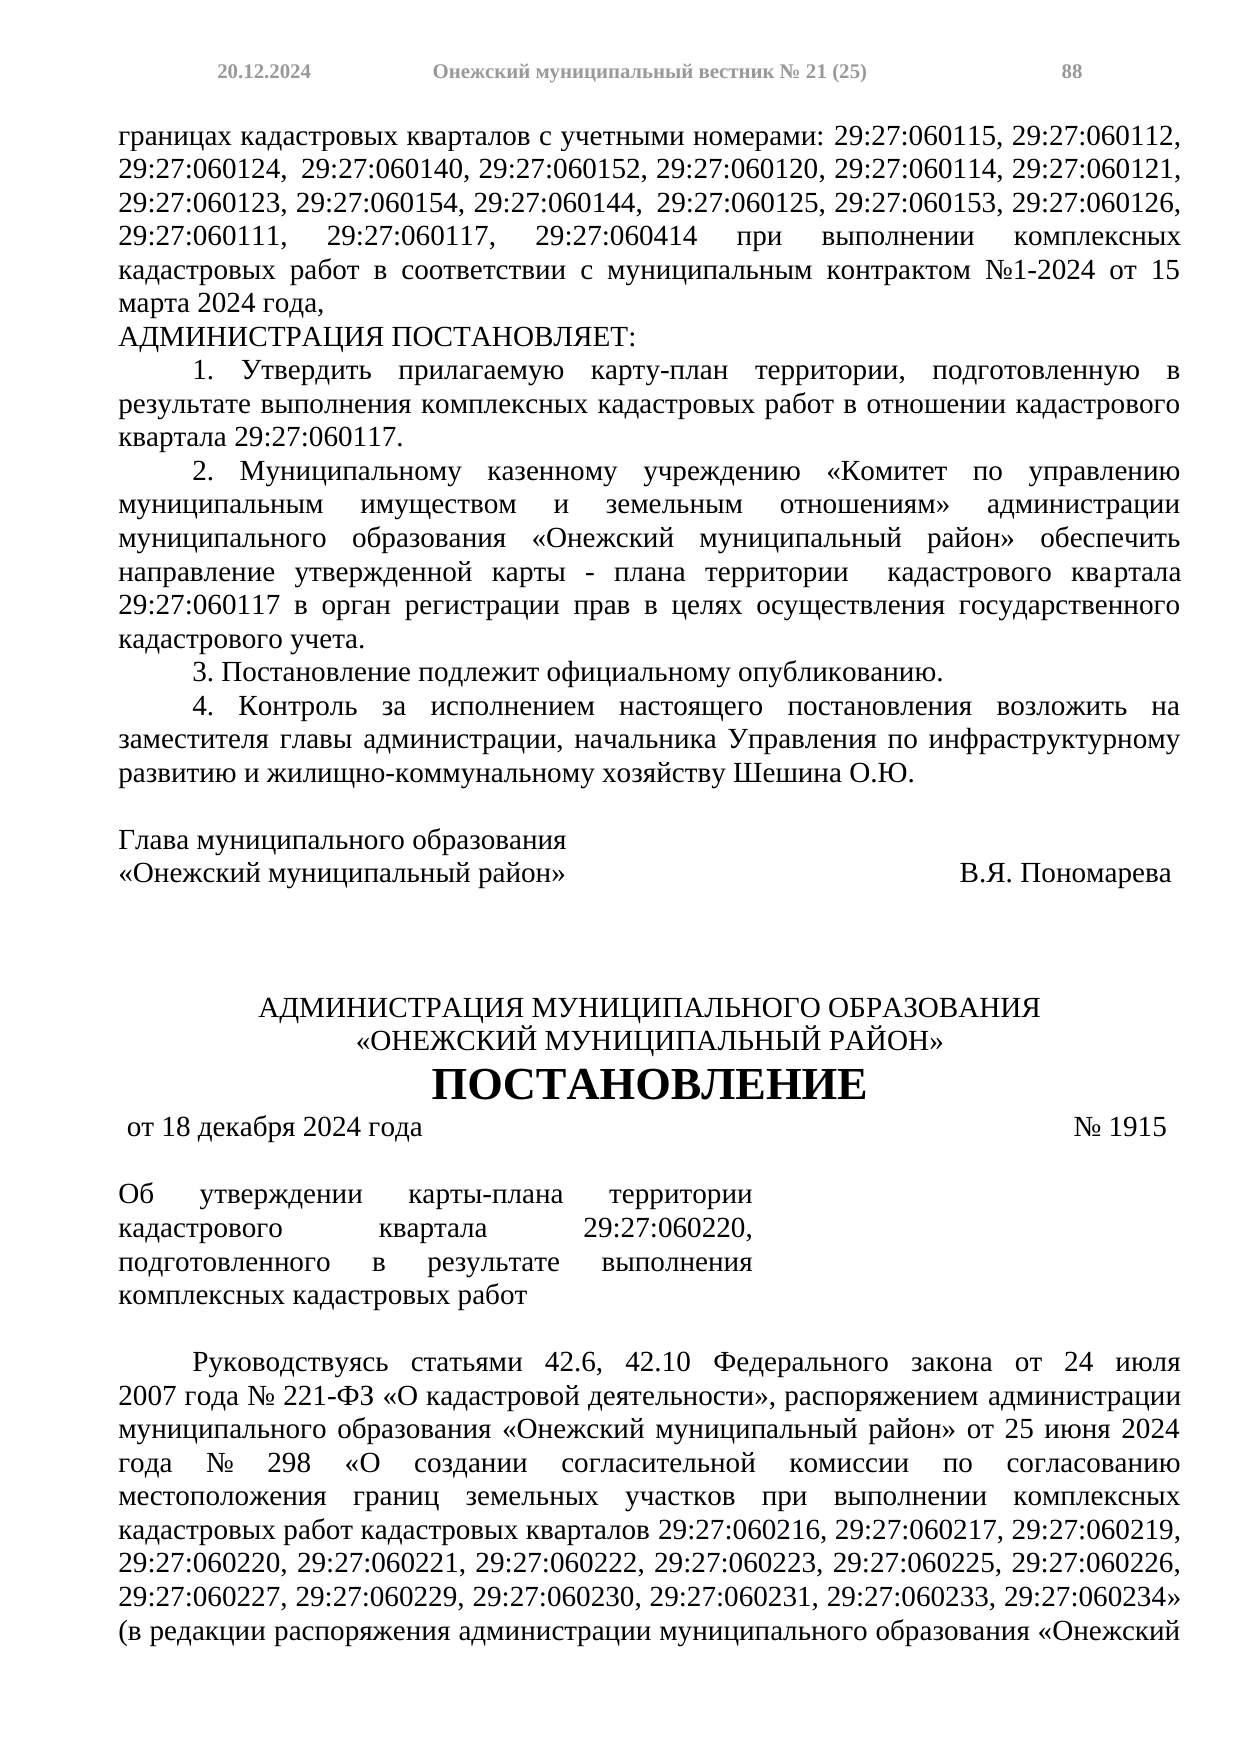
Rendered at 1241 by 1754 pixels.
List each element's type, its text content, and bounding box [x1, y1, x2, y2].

text 2. Муниципальному казенному учреждению «Комитет по управлению муниципальным имуществом и земельным отношениям» администрации муниципального образования «Онежский муниципальный район» обеспечить направление утвержденной карты - плана территории кадастрового квартала 29:27:060117 в орган регистрации прав в целях осуществления государственного кадастрового учета. [118, 453, 1181, 654]
text ПОСТАНОВЛЕНИЕ [118, 1057, 1181, 1109]
text «Онежский муниципальный район» В.Я. Пономарева [118, 856, 1181, 889]
text 4. Контроль за исполнением настоящего постановления возложить на заместителя главы администрации, начальника Управления по инфраструктурному развитию и жилищно-коммунальному хозяйству Шешина О.Ю. [118, 688, 1181, 788]
text АДМИНИСТРАЦИЯ ПОСТАНОВЛЯЕТ: [118, 319, 1181, 352]
text АДМИНИСТРАЦИЯ МУНИЦИПАЛЬНОГО ОБРАЗОВАНИЯ [118, 990, 1181, 1023]
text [118, 218, 1181, 319]
table_header от 18 декабря 2024 года [115, 1110, 663, 1177]
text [118, 1344, 1181, 1546]
text Об утверждении карты-плана территории кадастрового квартала 29:27:060220, подготовленного в результате выполнения комплексных кадастровых работ [118, 1177, 753, 1311]
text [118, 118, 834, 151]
text 3. Постановление подлежит официальному опубликованию. [118, 654, 1181, 688]
table_header № 1915 [664, 1110, 1178, 1177]
text Глава муниципального образования [118, 822, 1181, 856]
text «ОНЕЖСКИЙ МУНИЦИПАЛЬНЫЙ РАЙОН» [118, 1023, 1181, 1057]
text 1. Утвердить прилагаемую карту-план территории, подготовленную в результате выполнения комплексных кадастровых работ в отношении кадастрового квартала 29:27:060117. [118, 352, 1181, 453]
